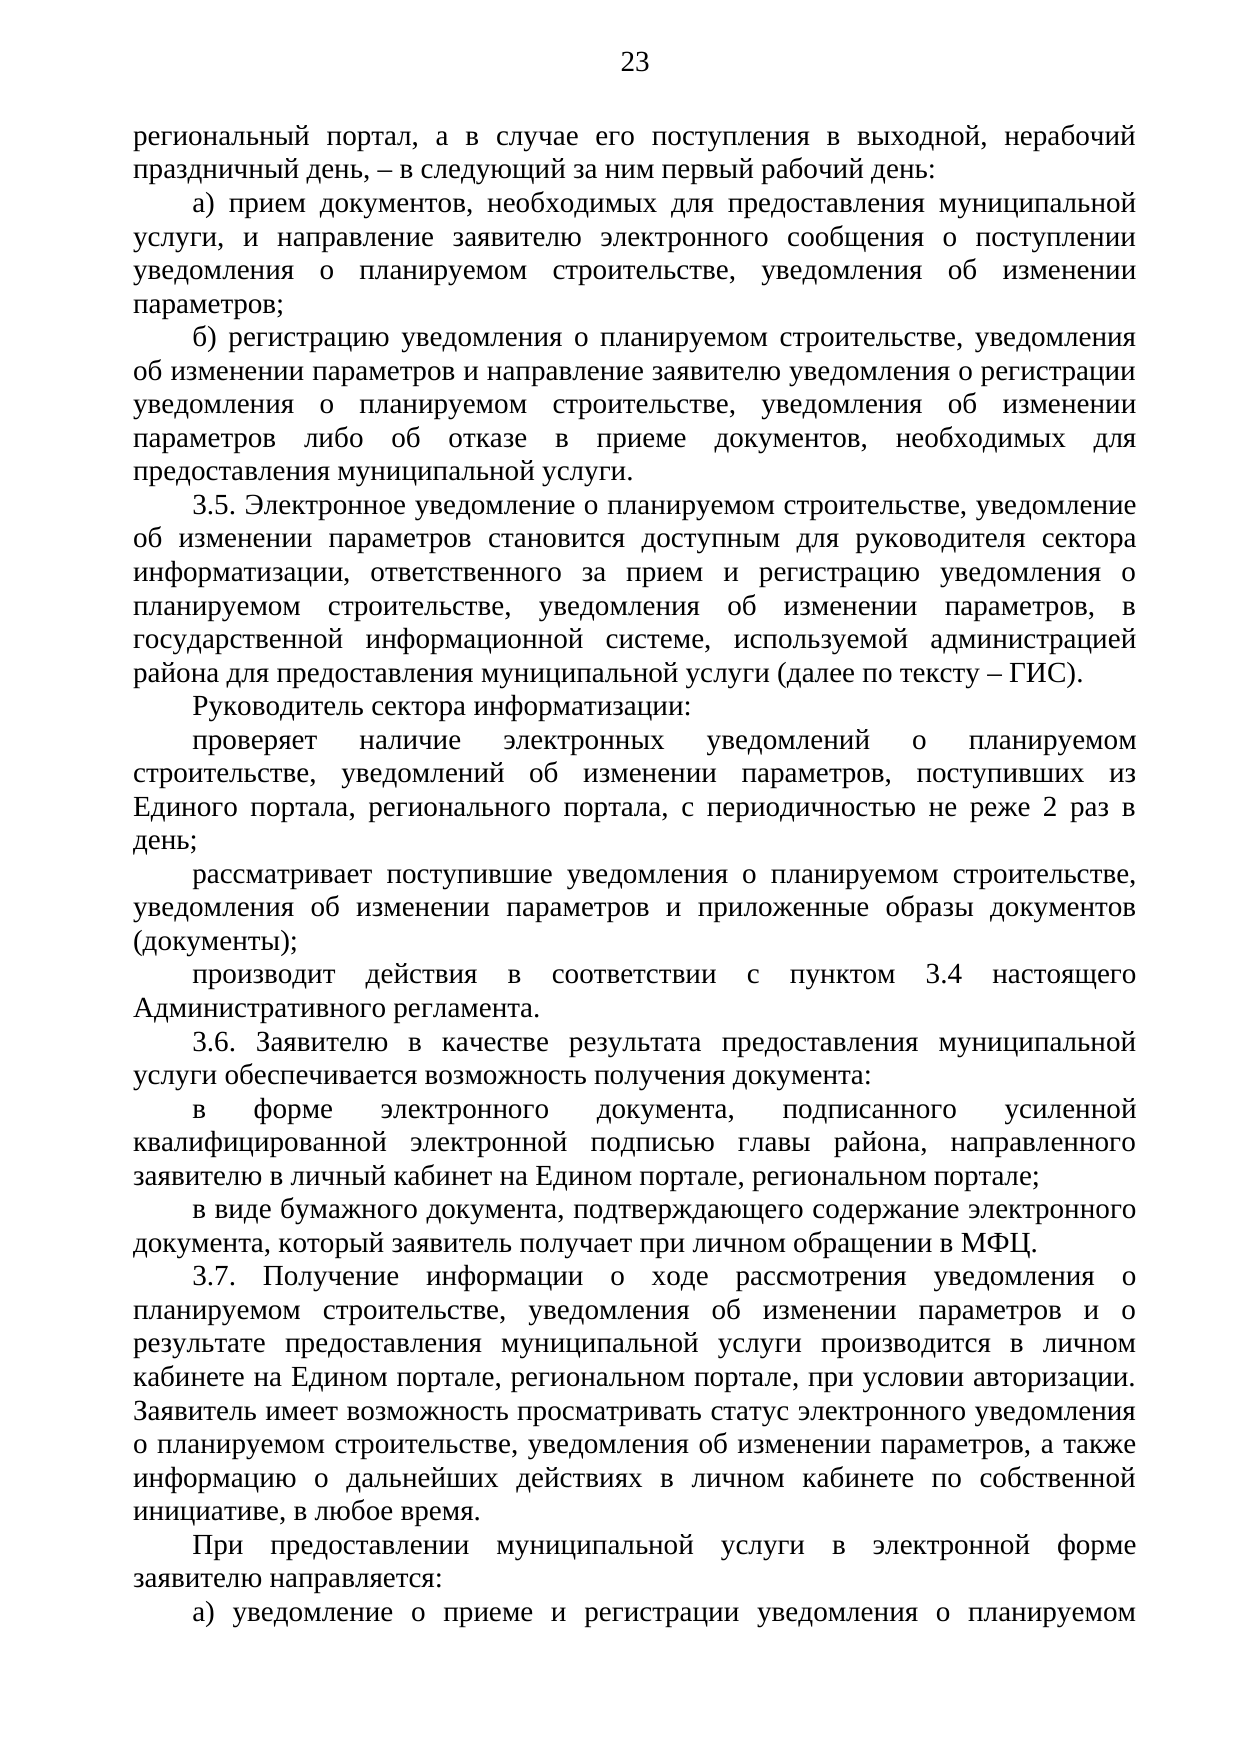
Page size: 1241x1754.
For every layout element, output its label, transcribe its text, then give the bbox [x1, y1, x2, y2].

text рассматривает поступившие уведомления о планируемом строительстве, уведомления об изменении параметров и приложенные образы документов (документы); [133, 856, 1137, 957]
text в форме электронного документа, подписанного усиленной квалифицированной электронной подписью главы района, направленного заявителю в личный кабинет на Едином портале, региональном портале; [133, 1091, 1137, 1191]
text 3.5. Электронное уведомление о планируемом строительстве, уведомление об изменении параметров становится доступным для руководителя сектора информатизации, ответственного за прием и регистрацию уведомления о планируемом строительстве, уведомления об изменении параметров, в государственной информационной системе, используемой администрацией района для предоставления муниципальной услуги (далее по тексту – ГИС). [133, 487, 1137, 688]
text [133, 118, 1137, 185]
text 3.6. Заявителю в качестве результата предоставления муниципальной услуги обеспечивается возможность получения документа: [133, 1024, 1137, 1091]
text в виде бумажного документа, подтверждающего содержание электронного документа, который заявитель получает при личном обращении в МФЦ. [133, 1191, 1137, 1258]
text а) прием документов, необходимых для предоставления муниципальной услуги, и направление заявителю электронного сообщения о поступлении уведомления о планируемом строительстве, уведомления об изменении параметров; [133, 185, 1137, 319]
text проверяет наличие электронных уведомлений о планируемом строительстве, уведомлений об изменении параметров, поступивших из Единого портала, регионального портала, с периодичностью не реже 2 раз в день; [133, 722, 1137, 856]
text Руководитель сектора информатизации: [133, 688, 1137, 722]
text производит действия в соответствии с пунктом 3.4 настоящего Административного регламента. [133, 957, 1137, 1024]
text При предоставлении муниципальной услуги в электронной форме заявителю направляется: [133, 1527, 1137, 1594]
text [133, 1594, 1137, 1627]
text 3.7. Получение информации о ходе рассмотрения уведомления о планируемом строительстве, уведомления об изменении параметров и о результате предоставления муниципальной услуги производится в личном кабинете на Едином портале, региональном портале, при условии авторизации. Заявитель имеет возможность просматривать статус электронного уведомления о планируемом строительстве, уведомления об изменении параметров, а также информацию о дальнейших действиях в личном кабинете по собственной инициативе, в любое время. [133, 1258, 1137, 1527]
text б) регистрацию уведомления о планируемом строительстве, уведомления об изменении параметров и направление заявителю уведомления о регистрации уведомления о планируемом строительстве, уведомления об изменении параметров либо об отказе в приеме документов, необходимых для предоставления муниципальной услуги. [133, 319, 1137, 487]
